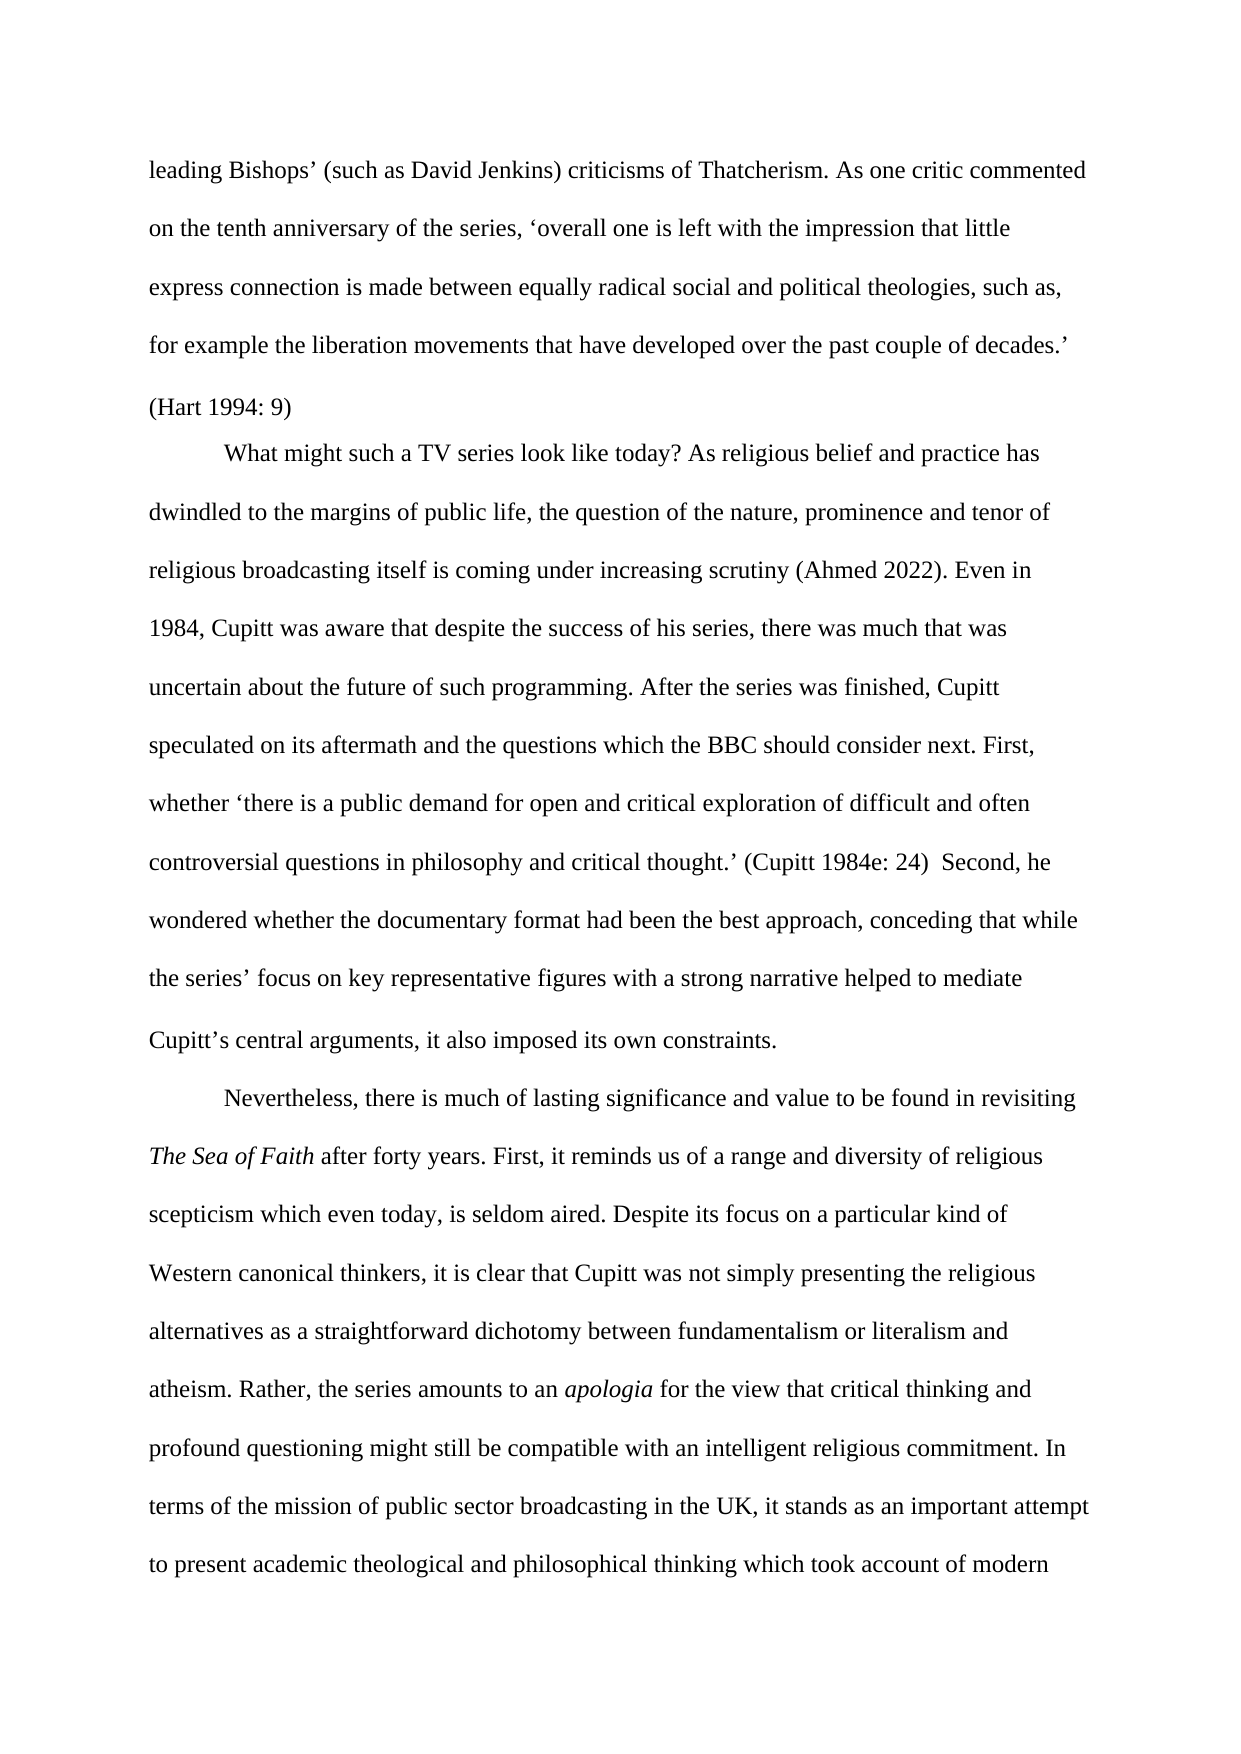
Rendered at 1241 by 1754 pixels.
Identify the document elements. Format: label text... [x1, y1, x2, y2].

text Cupitt’s central arguments, it also imposed its own constraints. [148, 1026, 1091, 1054]
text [148, 1083, 1091, 1578]
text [148, 155, 1091, 359]
text What might such a TV series look like today? As religious belief and practice has dwindled to the margins of public life, the question of the nature, prominence and tenor of religious broadcasting itself is coming under increasing scrutiny (Ahmed 2022). Even in 1984, Cupitt was aware that despite the success of his series, there was much that was uncertain about the future of such programming. After the series was finished, Cupitt speculated on its aftermath and the questions which the BBC should consider next. First, whether ‘there is a public demand for open and critical exploration of difficult and often controversial questions in philosophy and critical thought.’ (Cupitt 1984e: 24) Second, he wondered whether the documentary format had been the best approach, conceding that while the series’ focus on key representative figures with a strong narrative helped to mediate [148, 438, 1091, 992]
text (Hart 1994: 9) [148, 392, 1091, 421]
